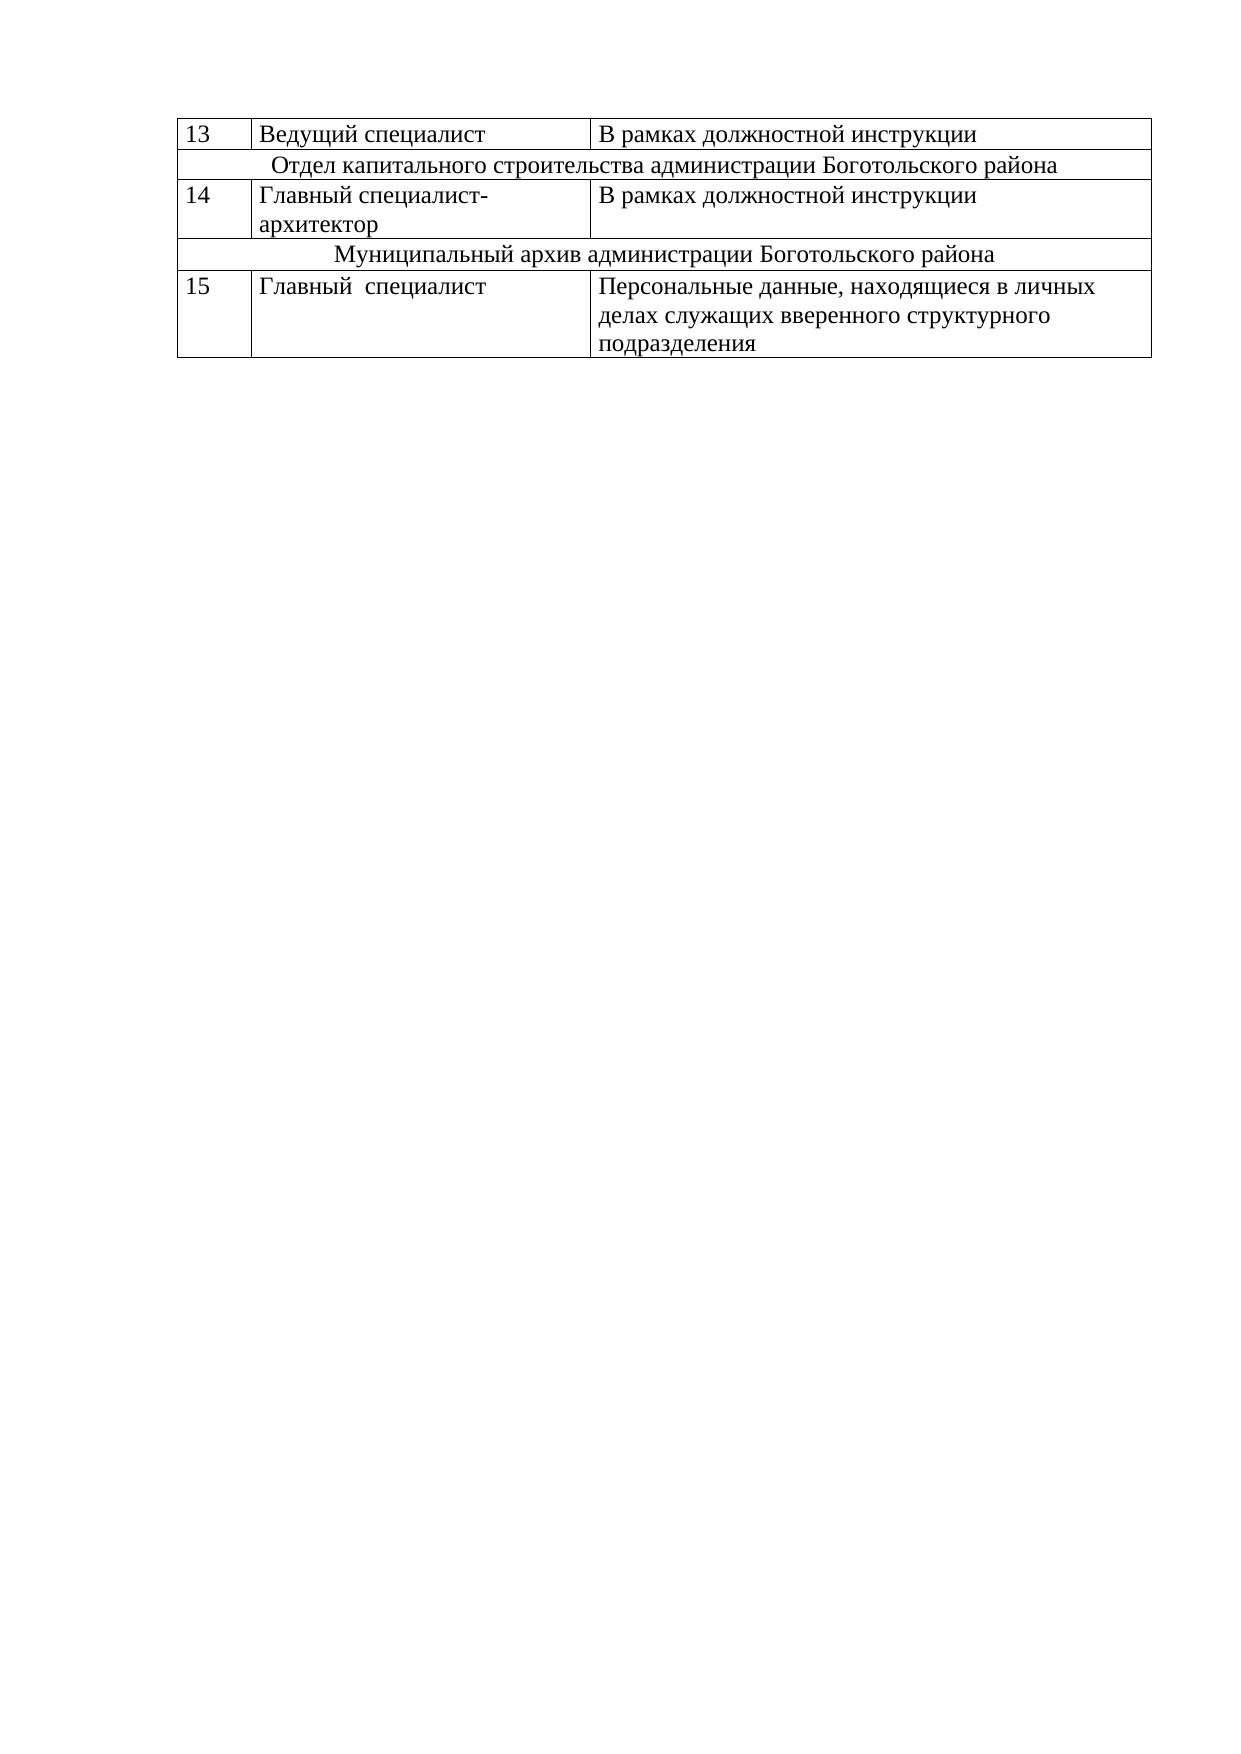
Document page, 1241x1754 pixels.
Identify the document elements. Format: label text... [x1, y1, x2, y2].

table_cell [591, 119, 1151, 149]
table_cell 13 [178, 119, 251, 149]
table_cell Отдел капитального строительства администрации Боготольского района [178, 150, 1151, 179]
table_cell 15 [178, 271, 251, 357]
table_cell Персональные данные, находящиеся в личных делах служащих вверенного структурного подразделения [591, 271, 1151, 357]
table_cell 14 [178, 180, 251, 238]
table_cell Ведущий специалист [252, 119, 590, 149]
table_cell Главный специалист [252, 271, 590, 357]
table_cell Муниципальный архив администрации Боготольского района [178, 239, 1151, 270]
table_cell Главный специалист-архитектор [252, 180, 590, 238]
table_cell В рамках должностной инструкции [591, 180, 1151, 238]
